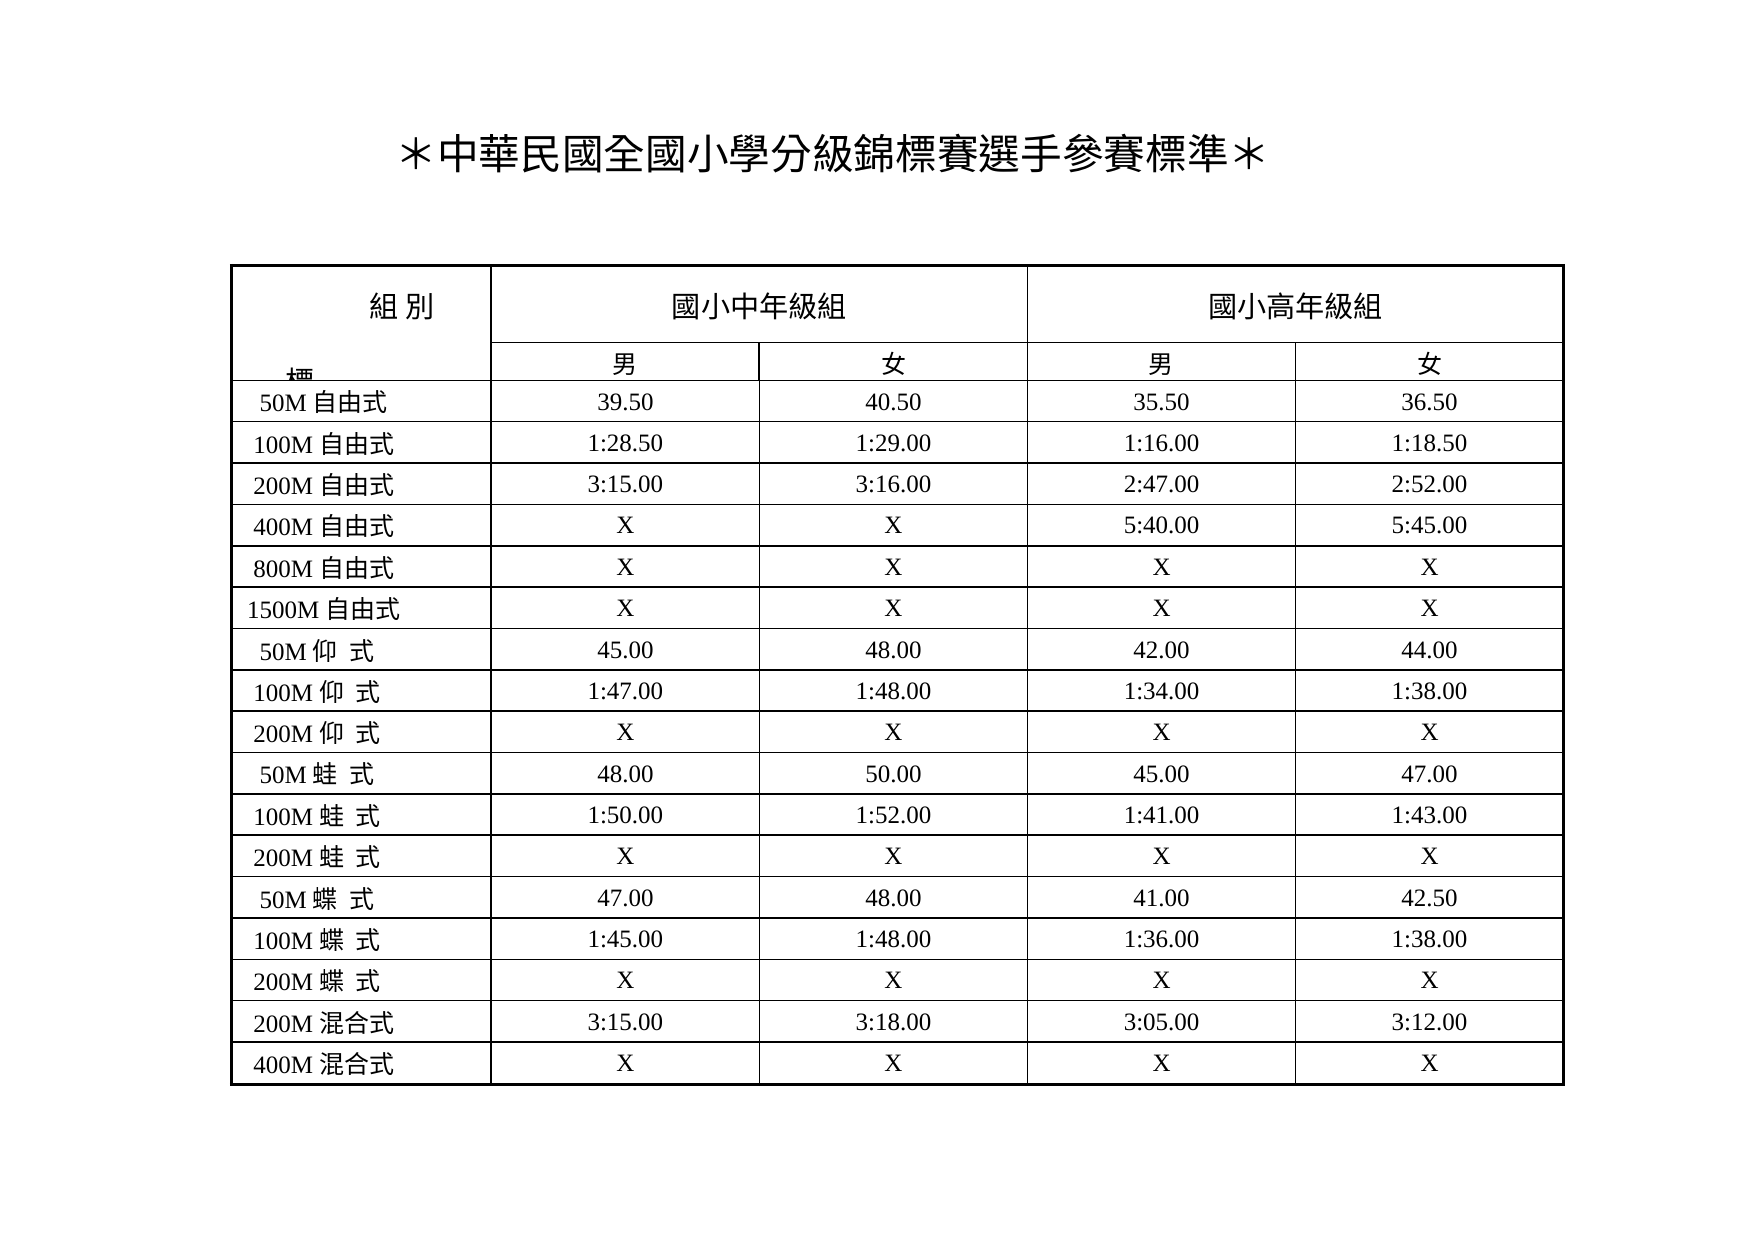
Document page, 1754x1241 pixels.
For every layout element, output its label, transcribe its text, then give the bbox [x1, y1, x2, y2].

table_cell X [1296, 712, 1562, 752]
table_cell 50.00 [760, 753, 1027, 793]
table_cell X [492, 505, 759, 545]
table_cell 1:38.00 [1296, 919, 1562, 958]
table_cell 200M 蛙 式 [233, 836, 490, 876]
table_cell 42.50 [1296, 877, 1562, 917]
table_cell 44.00 [1296, 629, 1562, 669]
table_cell X [492, 836, 759, 876]
table_cell 1:47.00 [492, 671, 759, 710]
table_cell X [1296, 960, 1562, 1000]
table_cell X [760, 505, 1027, 545]
table_cell X [1028, 547, 1295, 586]
table_cell 1:38.00 [1296, 671, 1562, 710]
table_cell X [1028, 836, 1295, 876]
table_cell 1:36.00 [1028, 919, 1295, 958]
table_cell 1:52.00 [760, 795, 1027, 834]
table_cell 3:16.00 [760, 464, 1027, 503]
table_cell 女 [760, 343, 1027, 379]
table_cell X [1296, 1043, 1562, 1082]
table_cell 42.00 [1028, 629, 1295, 669]
table_cell X [1296, 836, 1562, 876]
table_cell X [1028, 588, 1295, 628]
text ＊中華民國全國小學分級錦標賽選手參賽標準＊ [6, 114, 1659, 189]
table_cell X [492, 547, 759, 586]
table_cell 200M 自由式 [233, 464, 490, 503]
table_cell 47.00 [492, 877, 759, 917]
table_cell X [760, 1043, 1027, 1082]
table_cell X [492, 1043, 759, 1082]
table_cell X [492, 712, 759, 752]
table_cell 1:29.00 [760, 422, 1027, 462]
table_cell 1:28.50 [492, 422, 759, 462]
table_cell X [1296, 547, 1562, 586]
table_cell 5:45.00 [1296, 505, 1562, 545]
table_cell 40.50 [760, 381, 1027, 421]
table_cell 3:18.00 [760, 1001, 1027, 1041]
table_cell X [760, 960, 1027, 1000]
table_cell 50M 自由式 [233, 381, 490, 421]
table_cell 200M 混合式 [233, 1001, 490, 1041]
table_cell 女 [1296, 343, 1562, 379]
table_cell 1:48.00 [760, 919, 1027, 958]
table_cell X [760, 712, 1027, 752]
table_cell 1:41.00 [1028, 795, 1295, 834]
table_cell 45.00 [492, 629, 759, 669]
table_cell 36.50 [1296, 381, 1562, 421]
table_cell 3:05.00 [1028, 1001, 1295, 1041]
table_cell 男 [492, 343, 758, 379]
table_cell 100M 仰 式 [233, 671, 490, 710]
table_cell 400M 自由式 [233, 505, 490, 545]
table_cell 100M 蛙 式 [233, 795, 490, 834]
table_cell 45.00 [1028, 753, 1295, 793]
table_cell 200M 蝶 式 [233, 960, 490, 1000]
table_cell X [760, 836, 1027, 876]
table_header 國小高年級組 [1028, 267, 1562, 342]
table_cell 47.00 [1296, 753, 1562, 793]
table_cell 400M 混合式 [233, 1043, 490, 1082]
table_cell 1:18.50 [1296, 422, 1562, 462]
table_cell 1500M 自由式 [233, 588, 490, 628]
table_cell 5:40.00 [1028, 505, 1295, 545]
table_cell 200M 仰 式 [233, 712, 490, 752]
table_cell 3:12.00 [1296, 1001, 1562, 1041]
table_cell 50M 蝶 式 [233, 877, 490, 917]
table_cell 48.00 [760, 877, 1027, 917]
table_cell X [1028, 1043, 1295, 1082]
table_header 組 別 標 項 目 準 [233, 267, 490, 379]
table_cell 100M 自由式 [233, 422, 490, 462]
table_cell 3:15.00 [492, 1001, 759, 1041]
table_cell 39.50 [492, 381, 759, 421]
table_cell 800M 自由式 [233, 547, 490, 586]
table_cell 1:43.00 [1296, 795, 1562, 834]
table_cell 男 [1028, 343, 1295, 379]
table_cell 35.50 [1028, 381, 1295, 421]
table_cell 1:16.00 [1028, 422, 1295, 462]
table_cell X [1028, 712, 1295, 752]
table_cell 50M 仰 式 [233, 629, 490, 669]
table_cell X [492, 588, 759, 628]
table_cell 2:52.00 [1296, 464, 1562, 503]
table_cell X [492, 960, 759, 1000]
table_cell 48.00 [492, 753, 759, 793]
table_cell X [1296, 588, 1562, 628]
table_cell X [1028, 960, 1295, 1000]
table_cell X [760, 588, 1027, 628]
table_cell 41.00 [1028, 877, 1295, 917]
table_cell 3:15.00 [492, 464, 759, 503]
table_cell 1:45.00 [492, 919, 759, 958]
table_cell 1:50.00 [492, 795, 759, 834]
table_cell 2:47.00 [1028, 464, 1295, 503]
table_cell 1:34.00 [1028, 671, 1295, 710]
table_cell 48.00 [760, 629, 1027, 669]
table_cell 50M 蛙 式 [233, 753, 490, 793]
table_cell 1:48.00 [760, 671, 1027, 710]
table_cell 100M 蝶 式 [233, 919, 490, 958]
table_header 國小中年級組 [492, 267, 1027, 342]
table_cell X [760, 547, 1027, 586]
